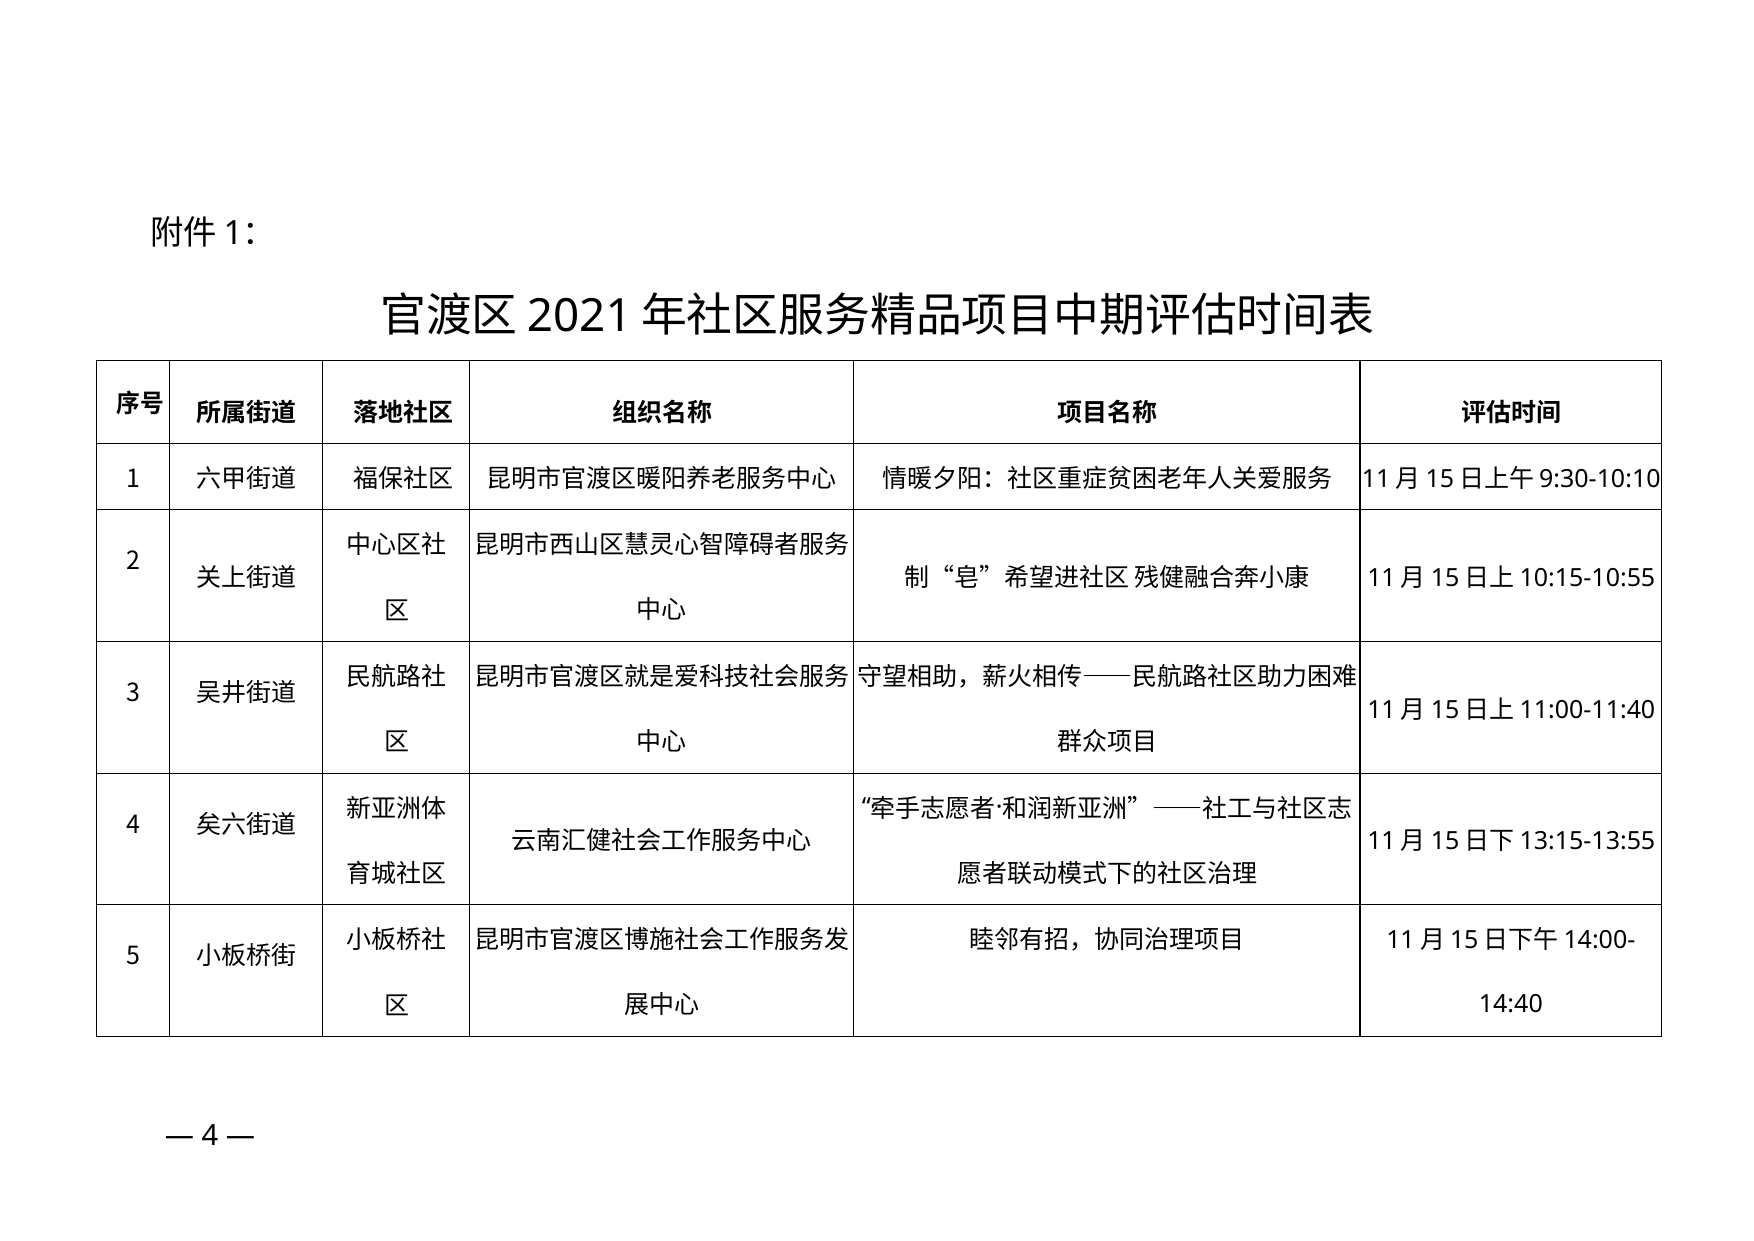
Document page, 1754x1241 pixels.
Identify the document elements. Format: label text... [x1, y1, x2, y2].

table_cell 民航路社 区 [323, 642, 469, 772]
table_cell 守望相助，薪火相传——民航路社区助力困难群众项目 [854, 642, 1359, 772]
table_cell 制“皂”希望进社区 残健融合奔小康 [854, 510, 1359, 641]
table_cell 情暖夕阳：社区重症贫困老年人关爱服务 [854, 444, 1359, 509]
table_cell 矣六街道 [170, 774, 322, 904]
table_cell 昆明市官渡区就是爱科技社会服务中心 [470, 642, 853, 772]
table_cell 1 [97, 444, 169, 509]
table_cell 昆明市西山区慧灵心智障碍者服务中心 [470, 510, 853, 641]
table_cell 11月15日下13:15-13:55 [1361, 774, 1661, 904]
table_cell 11月15日下午14:00-14:40 [1361, 905, 1661, 1036]
table_cell 新亚洲体育城社区 [323, 774, 469, 904]
table_cell 中心区社 区 [323, 510, 469, 641]
table_cell 2 [97, 510, 169, 641]
table_cell 昆明市官渡区博施社会工作服务发展中心 [470, 905, 853, 1036]
table_cell 小板桥街道 [170, 905, 322, 1036]
table_cell 云南汇健社会工作服务中心 [470, 774, 853, 904]
table_cell 关上街道 [170, 510, 322, 641]
table_cell 六甲街道 [170, 444, 322, 509]
table_header 所属街道 [170, 361, 322, 443]
text 官渡区2021年社区服务精品项目中期评估时间表 [150, 263, 1604, 360]
table_cell 5 [97, 905, 169, 1036]
table_cell 小板桥社 区 [323, 905, 469, 1036]
table_cell 4 [97, 774, 169, 904]
table_cell 11月15日上午9:30-10:10 [1361, 444, 1661, 509]
text 附件1： [150, 198, 1604, 263]
table_header 项目名称 [854, 361, 1359, 443]
table_header 组织名称 [470, 361, 853, 443]
table_cell 睦邻有招，协同治理项目 [854, 905, 1359, 1036]
table_header 评估时间 [1361, 361, 1661, 443]
table_cell 福保社区 [323, 444, 469, 509]
table_cell “牵手志愿者·和润新亚洲”——社工与社区志愿者联动模式下的社区治理 [854, 774, 1359, 904]
table_cell 吴井街道 [170, 642, 322, 772]
table_header 落地社区 [323, 361, 469, 443]
table_cell 11月15日上10:15-10:55 [1361, 510, 1661, 641]
table_cell 11月15日上11:00-11:40 [1361, 642, 1661, 772]
table_cell 3 [97, 642, 169, 772]
table_cell 昆明市官渡区暖阳养老服务中心 [470, 444, 853, 509]
table_header 序号 [97, 361, 169, 443]
